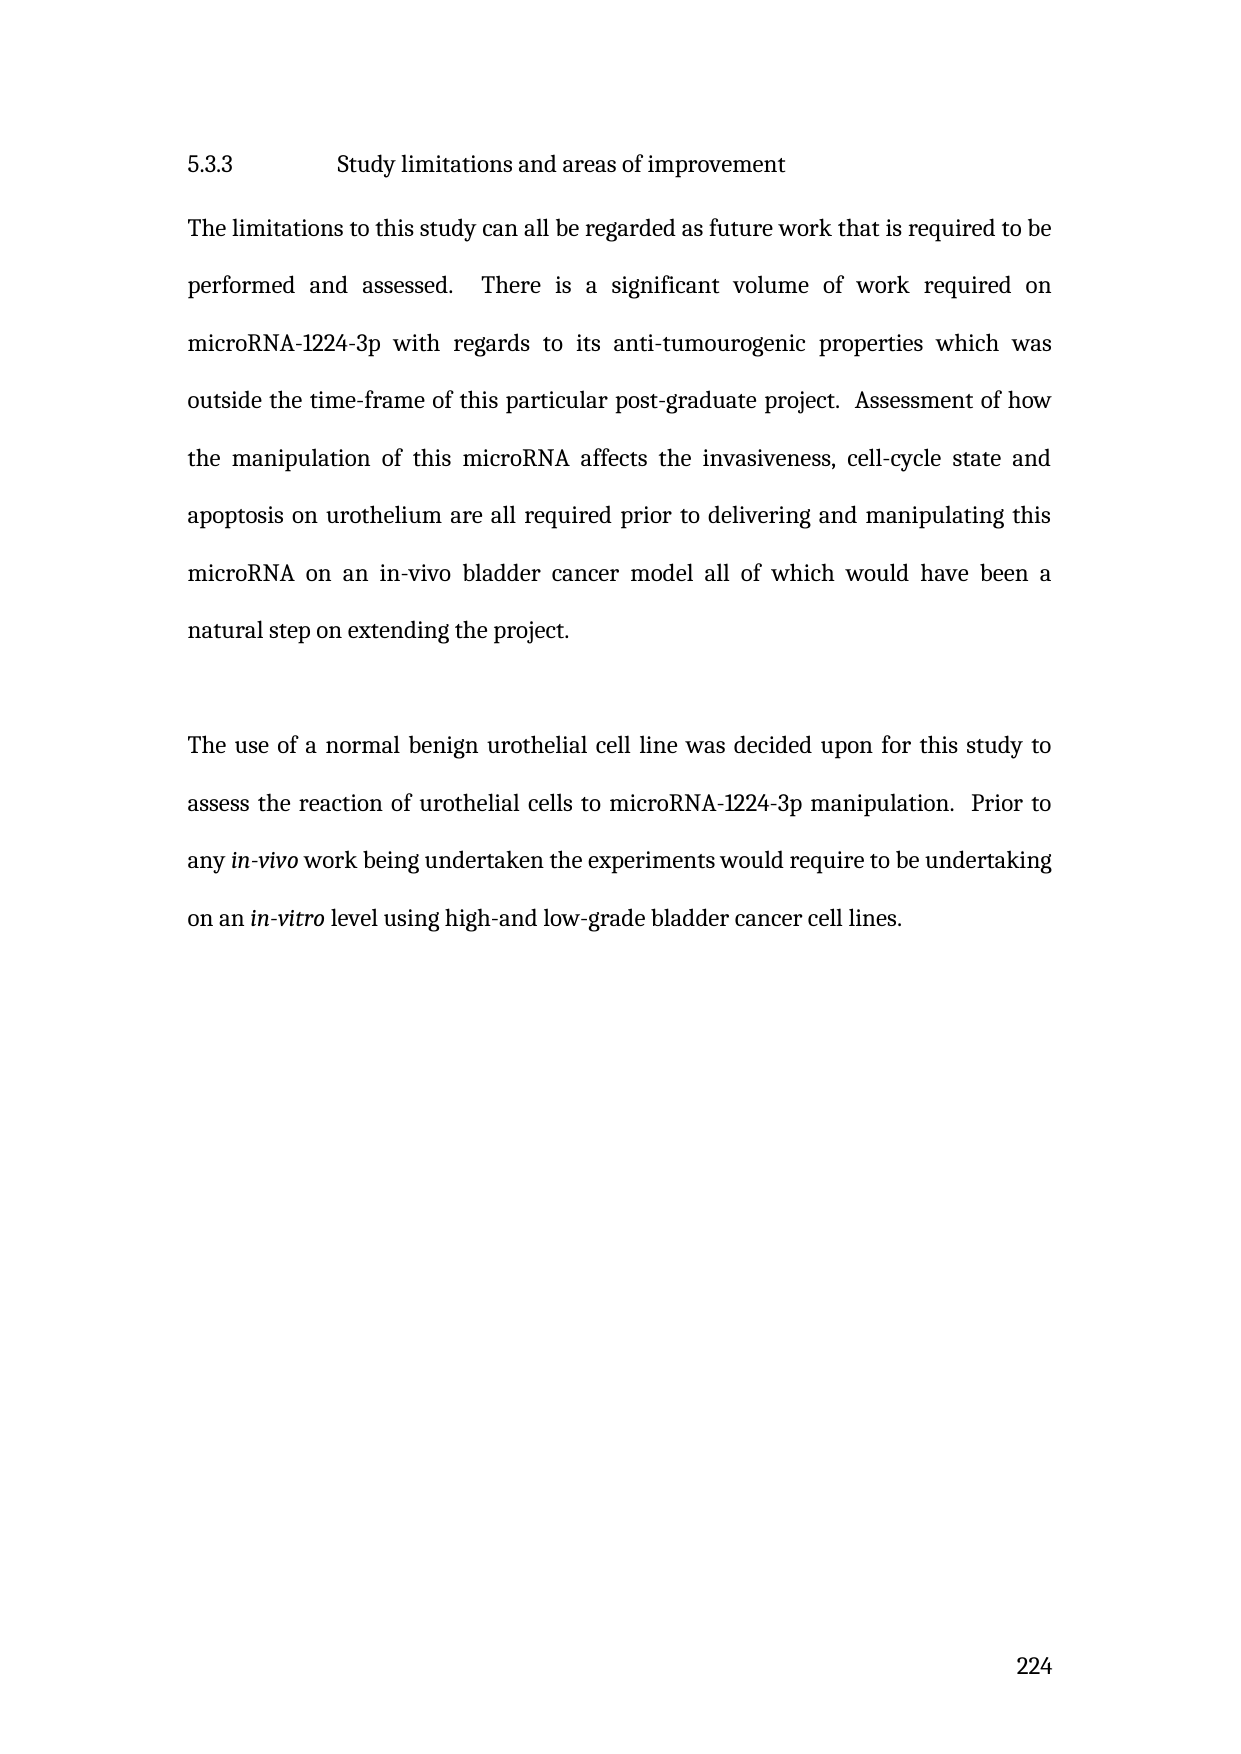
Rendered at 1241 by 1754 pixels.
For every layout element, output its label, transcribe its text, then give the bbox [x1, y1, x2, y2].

text The limitations to this study can all be regarded as future work that is required to be performed and assessed. There is a significant volume of work required on microRNA-1224-3p with regards to its anti-tumourogenic properties which was outside the time-frame of this particular post-graduate project. Assessment of how the manipulation of this microRNA affects the invasiveness, cell-cycle state and apoptosis on urothelium are all required prior to delivering and manipulating this microRNA on an in-vivo bladder cancer model all of which would have been a natural step on extending the project. [187, 214, 1053, 645]
text The use of a normal benign urothelial cell line was decided upon for this study to assess the reaction of urothelial cells to microRNA-1224-3p manipulation. Prior to any in-vivo work being undertaken the experiments would require to be undertaking on an in-vitro level using high-and low-grade bladder cancer cell lines. [187, 731, 1053, 932]
subtitle 5.3.3 Study limitations and areas of improvement [187, 150, 1053, 179]
